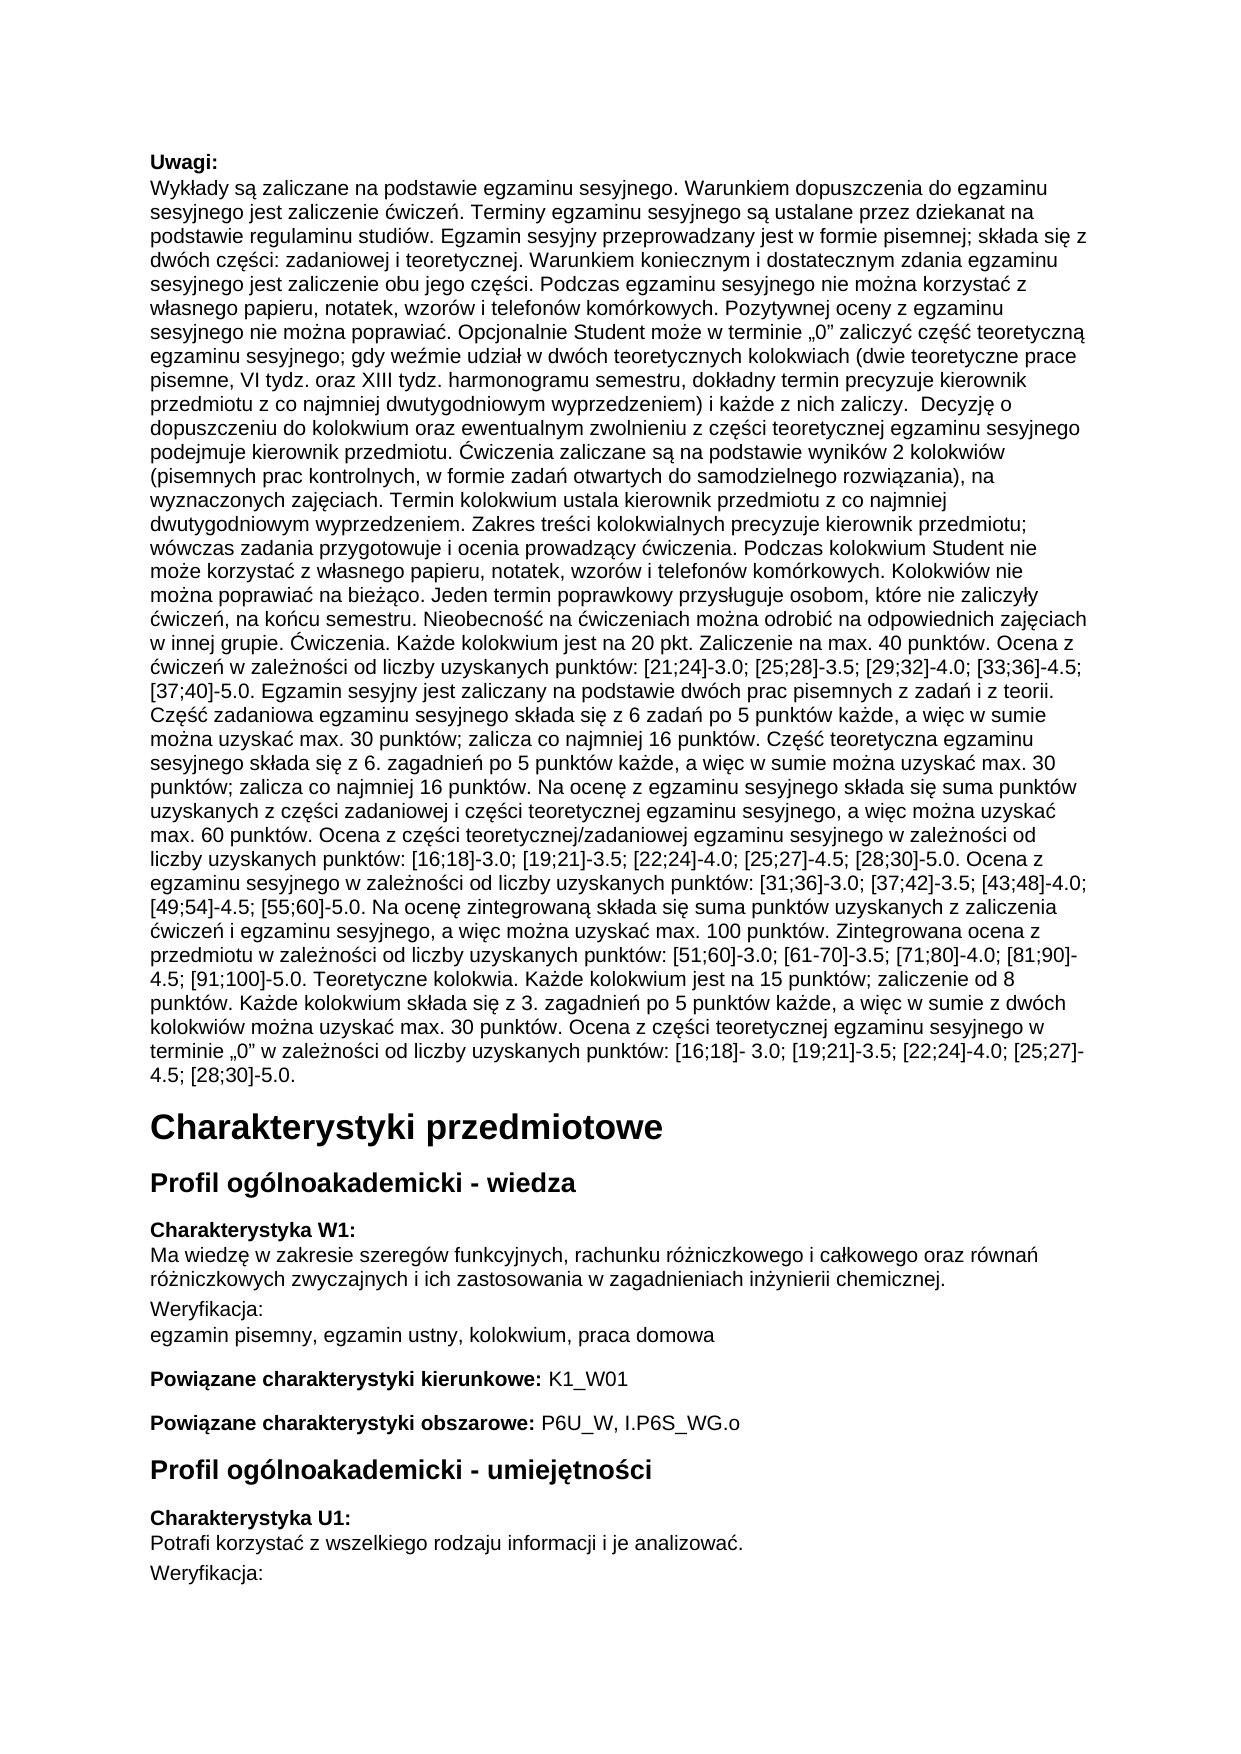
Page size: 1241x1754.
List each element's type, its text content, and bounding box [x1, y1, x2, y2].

text Powiązane charakterystyki obszarowe: P6U_W, I.P6S_WG.o [150, 1411, 1090, 1434]
text Charakterystyka W1: [150, 1218, 1090, 1242]
subtitle Profil ogólnoakademicki - wiedza [150, 1167, 1090, 1198]
text Charakterystyka U1: [150, 1505, 1090, 1529]
text Ma wiedzę w zakresie szeregów funkcyjnych, rachunku różniczkowego i całkowego oraz równań różniczkowych zwyczajnych i ich zastosowania w zagadnieniach inżynierii chemicznej. [150, 1243, 1090, 1291]
text Powiązane charakterystyki kierunkowe: K1_W01 [150, 1367, 1090, 1391]
subtitle Charakterystyki przedmiotowe [150, 1106, 1090, 1147]
text Wykłady są zaliczane na podstawie egzaminu sesyjnego. Warunkiem dopuszczenia do egzaminu sesyjnego jest zaliczenie ćwiczeń. Terminy egzaminu sesyjnego są ustalane przez dziekanat na podstawie regulaminu studiów. Egzamin sesyjny przeprowadzany jest w formie pisemnej; składa się z dwóch części: zadaniowej i teoretycznej. Warunkiem koniecznym i dostatecznym zdania egzaminu sesyjnego jest zaliczenie obu jego części. Podczas egzaminu sesyjnego nie można korzystać z własnego papieru, notatek, wzorów i telefonów komórkowych. Pozytywnej oceny z egzaminu sesyjnego nie można poprawiać. Opcjonalnie Student może w terminie „0” zaliczyć część teoretyczną egzaminu sesyjnego; gdy weźmie udział w dwóch teoretycznych kolokwiach (dwie teoretyczne prace pisemne, VI tydz. oraz XIII tydz. harmonogramu semestru, dokładny termin precyzuje kierownik przedmiotu z co najmniej dwutygodniowym wyprzedzeniem) i każde z nich zaliczy. Decyzję o dopuszczeniu do kolokwium oraz ewentualnym zwolnieniu z części teoretycznej egzaminu sesyjnego podejmuje kierownik przedmiotu. Ćwiczenia zaliczane są na podstawie wyników 2 kolokwiów (pisemnych prac kontrolnych, w formie zadań otwartych do samodzielnego rozwiązania), na wyznaczonych zajęciach. Termin kolokwium ustala kierownik przedmiotu z co najmniej dwutygodniowym wyprzedzeniem. Zakres treści kolokwialnych precyzuje kierownik przedmiotu; wówczas zadania przygotowuje i ocenia prowadzący ćwiczenia. Podczas kolokwium Student nie może korzystać z własnego papieru, notatek, wzorów i telefonów komórkowych. Kolokwiów nie można poprawiać na bieżąco. Jeden termin poprawkowy przysługuje osobom, które nie zaliczyły ćwiczeń, na końcu semestru. Nieobecność na ćwiczeniach można odrobić na odpowiednich zajęciach w innej grupie. Ćwiczenia. Każde kolokwium jest na 20 pkt. Zaliczenie na max. 40 punktów. Ocena z ćwiczeń w zależności od liczby uzyskanych punktów: [21;24]-3.0; [25;28]-3.5; [29;32]-4.0; [33;36]-4.5; [37;40]-5.0. Egzamin sesyjny jest zaliczany na podstawie dwóch prac pisemnych z zadań i z teorii. Część zadaniowa egzaminu sesyjnego składa się z 6 zadań po 5 punktów każde, a więc w sumie można uzyskać max. 30 punktów; zalicza co najmniej 16 punktów. Część teoretyczna egzaminu sesyjnego składa się z 6. zagadnień po 5 punktów każde, a więc w sumie można uzyskać max. 30 punktów; zalicza co najmniej 16 punktów. Na ocenę z egzaminu sesyjnego składa się suma punktów uzyskanych z części zadaniowej i części teoretycznej egzaminu sesyjnego, a więc można uzyskać max. 60 punktów. Ocena z części teoretycznej/zadaniowej egzaminu sesyjnego w zależności od liczby uzyskanych punktów: [16;18]-3.0; [19;21]-3.5; [22;24]-4.0; [25;27]-4.5; [28;30]-5.0. Ocena z egzaminu sesyjnego w zależności od liczby uzyskanych punktów: [31;36]-3.0; [37;42]-3.5; [43;48]-4.0; [49;54]-4.5; [55;60]-5.0. Na ocenę zintegrowaną składa się suma punktów uzyskanych z zaliczenia ćwiczeń i egzaminu sesyjnego, a więc można uzyskać max. 100 punktów. Zintegrowana ocena z przedmiotu w zależności od liczby uzyskanych punktów: [51;60]-3.0; [61-70]-3.5; [71;80]-4.0; [81;90]-4.5; [91;100]-5.0. Teoretyczne kolokwia. Każde kolokwium jest na 15 punktów; zaliczenie od 8 punktów. Każde kolokwium składa się z 3. zagadnień po 5 punktów każde, a więc w sumie z dwóch kolokwiów można uzyskać max. 30 punktów. Ocena z części teoretycznej egzaminu sesyjnego w terminie „0” w zależności od liczby uzyskanych punktów: [16;18]- 3.0; [19;21]-3.5; [22;24]-4.0; [25;27]-4.5; [28;30]-5.0. [150, 176, 1090, 1086]
text Weryfikacja: [150, 1561, 1090, 1584]
text egzamin pisemny, egzamin ustny, kolokwium, praca domowa [150, 1323, 1090, 1347]
text Weryfikacja: [150, 1297, 1090, 1321]
text Potrafi korzystać z wszelkiego rodzaju informacji i je analizować. [150, 1530, 1090, 1554]
text Uwagi: [150, 150, 1090, 174]
subtitle Profil ogólnoakademicki - umiejętności [150, 1454, 1090, 1486]
